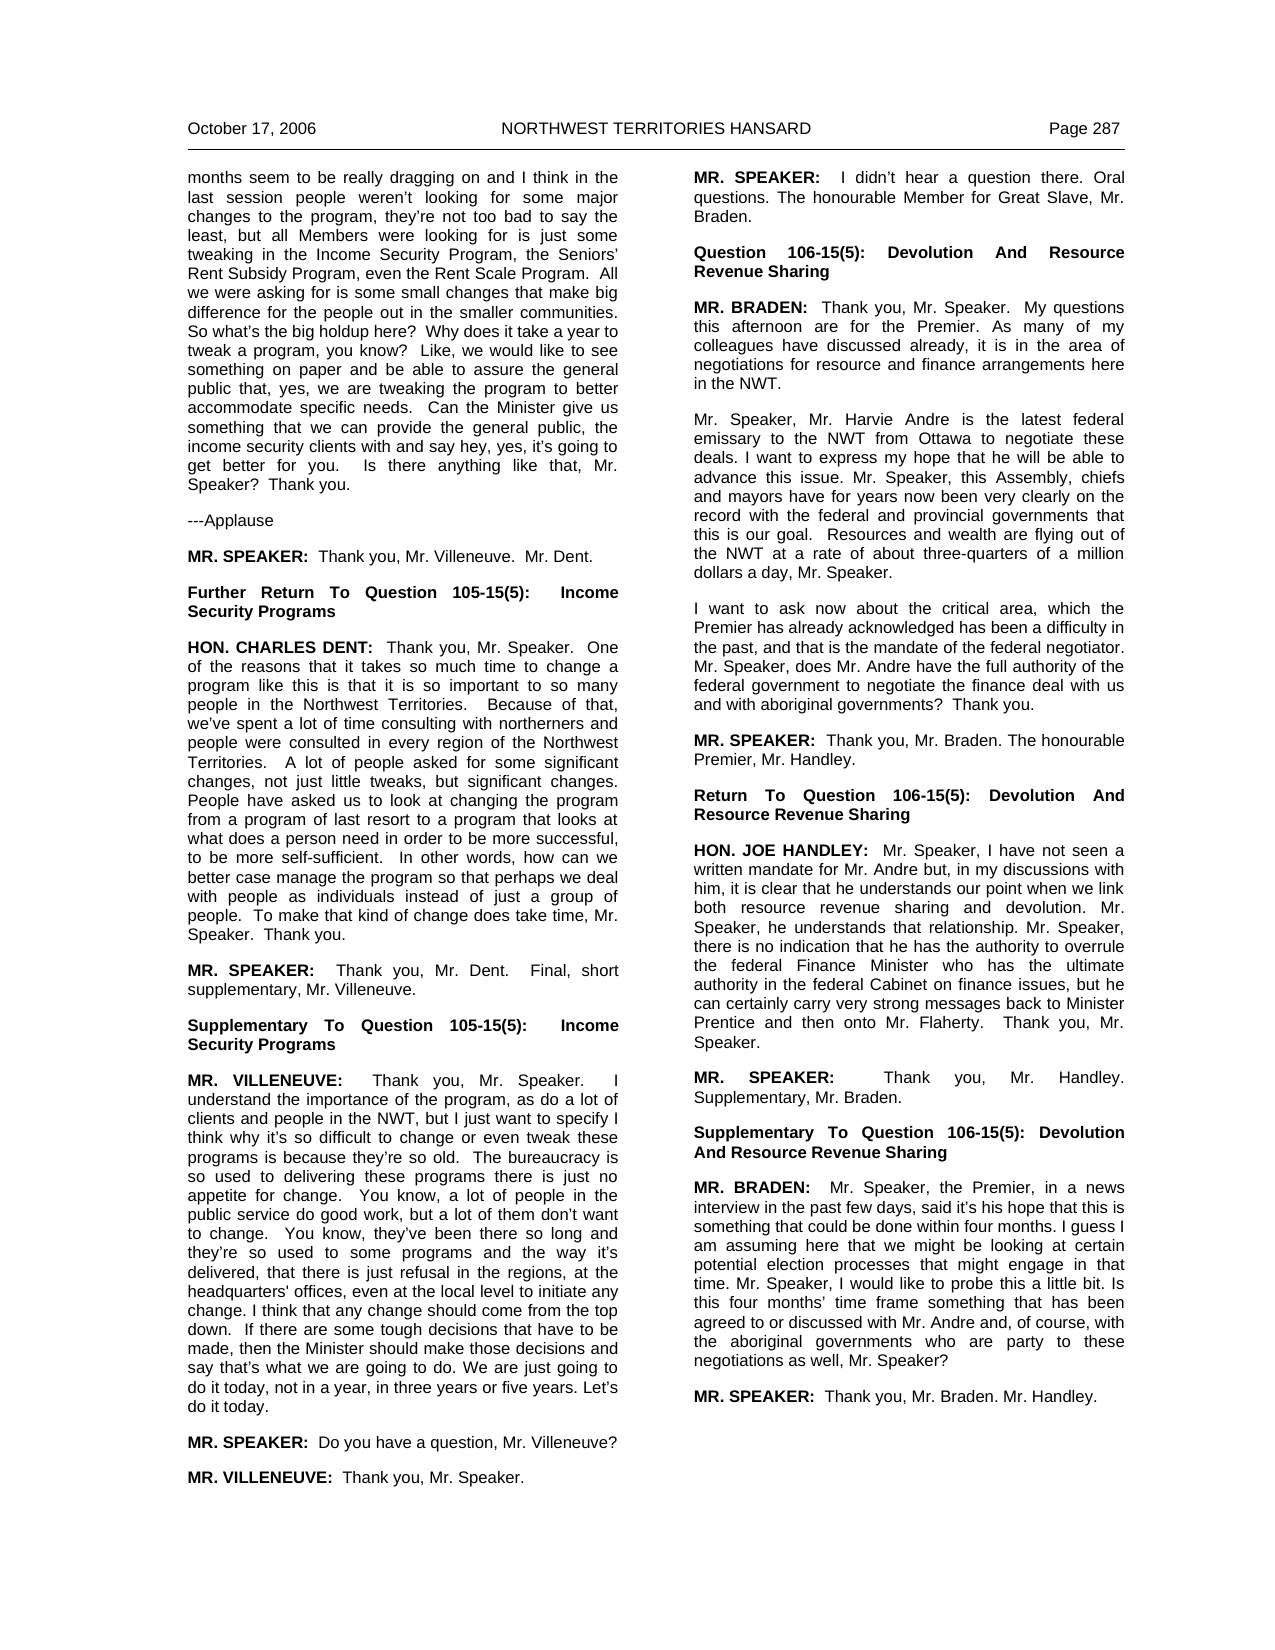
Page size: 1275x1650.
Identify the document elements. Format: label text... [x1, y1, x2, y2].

text MR. SPEAKER: Thank you, Mr. Braden. The honourable Premier, Mr. Handley. [694, 731, 1125, 769]
text MR. SPEAKER: I didn’t hear a question there. Oral questions. The honourable Member for Great Slave, Mr. Braden. [694, 168, 1125, 226]
text MR. VILLENEUVE: Thank you, Mr. Speaker. [187, 1468, 619, 1487]
text HON. JOE HANDLEY: Mr. Speaker, I have not seen a written mandate for Mr. Andre but, in my discussions with him, it is clear that he understands our point when we link both resource revenue sharing and devolution. Mr. Speaker, he understands that relationship. Mr. Speaker, there is no indication that he has the authority to overrule the federal Finance Minister who has the ultimate authority in the federal Cabinet on finance issues, but he can certainly carry very strong messages back to Minister Prentice and then onto Mr. Flaherty. Thank you, Mr. Speaker. [694, 841, 1125, 1052]
subtitle Supplementary To Question 106-15(5): Devolution And Resource Revenue Sharing [694, 1123, 1125, 1162]
text ---Applause [187, 511, 619, 530]
subtitle Return To Question 106-15(5): Devolution And Resource Revenue Sharing [694, 786, 1125, 824]
text MR. SPEAKER: Thank you, Mr. Villeneuve. Mr. Dent. [187, 547, 619, 566]
text MR. BRADEN: Mr. Speaker, the Premier, in a news interview in the past few days, said it’s his hope that this is something that could be done within four months. I guess I am assuming here that we might be looking at certain potential election processes that might engage in that time. Mr. Speaker, I would like to probe this a little bit. Is this four months’ time frame something that has been agreed to or discussed with Mr. Andre and, of course, with the aboriginal governments who are party to these negotiations as well, Mr. Speaker? [694, 1178, 1125, 1370]
text HON. CHARLES DENT: Thank you, Mr. Speaker. One of the reasons that it takes so much time to change a program like this is that it is so important to so many people in the Northwest Territories. Because of that, we’ve spent a lot of time consulting with northerners and people were consulted in every region of the Northwest Territories. A lot of people asked for some significant changes, not just little tweaks, but significant changes. People have asked us to look at changing the program from a program of last resort to a program that looks at what does a person need in order to be more successful, to be more self-sufficient. In other words, how can we better case manage the program so that perhaps we deal with people as individuals instead of just a group of people. To make that kind of change does take time, Mr. Speaker. Thank you. [187, 637, 619, 944]
text Mr. Speaker, Mr. Harvie Andre is the latest federal emissary to the NWT from Ottawa to negotiate these deals. I want to express my hope that he will be able to advance this issue. Mr. Speaker, this Assembly, chiefs and mayors have for years now been very clearly on the record with the federal and provincial governments that this is our goal. Resources and wealth are flying out of the NWT at a rate of about three-quarters of a million dollars a day, Mr. Speaker. [694, 410, 1125, 582]
text MR. SPEAKER: Thank you, Mr. Dent. Final, short supplementary, Mr. Villeneuve. [187, 961, 619, 999]
text MR. SPEAKER: Do you have a question, Mr. Villeneuve? [187, 1432, 619, 1452]
text I want to ask now about the critical area, which the Premier has already acknowledged has been a difficulty in the past, and that is the mandate of the federal negotiator. Mr. Speaker, does Mr. Andre have the full authority of the federal government to negotiate the finance deal with us and with aboriginal governments? Thank you. [694, 599, 1125, 714]
subtitle Supplementary To Question 105-15(5): Income Security Programs [187, 1016, 619, 1054]
subtitle Further Return To Question 105-15(5): Income Security Programs [187, 582, 619, 621]
text MR. VILLENEUVE: Thank you, Mr. Speaker. I understand the importance of the program, as do a lot of clients and people in the NWT, but I just want to specify I think why it’s so difficult to change or even tweak these programs is because they’re so old. The bureaucracy is so used to delivering these programs there is just no appetite for change. You know, a lot of people in the public service do good work, but a lot of them don’t want to change. You know, they’ve been there so long and they’re so used to some programs and the way it’s delivered, that there is just refusal in the regions, at the headquarters' offices, even at the local level to initiate any change. I think that any change should come from the top down. If there are some tough decisions that have to be made, then the Minister should make those decisions and say that’s what we are going to do. We are just going to do it today, not in a year, in three years or five years. Let’s do it today. [187, 1071, 619, 1416]
subtitle Question 106-15(5): Devolution And Resource Revenue Sharing [694, 242, 1125, 281]
text MR. SPEAKER: Thank you, Mr. Handley. Supplementary, Mr. Braden. [694, 1068, 1125, 1107]
text MR. SPEAKER: Thank you, Mr. Braden. Mr. Handley. [694, 1387, 1125, 1406]
text MR. BRADEN: Thank you, Mr. Speaker. My questions this afternoon are for the Premier. As many of my colleagues have discussed already, it is in the area of negotiations for resource and finance arrangements here in the NWT. [694, 297, 1125, 393]
